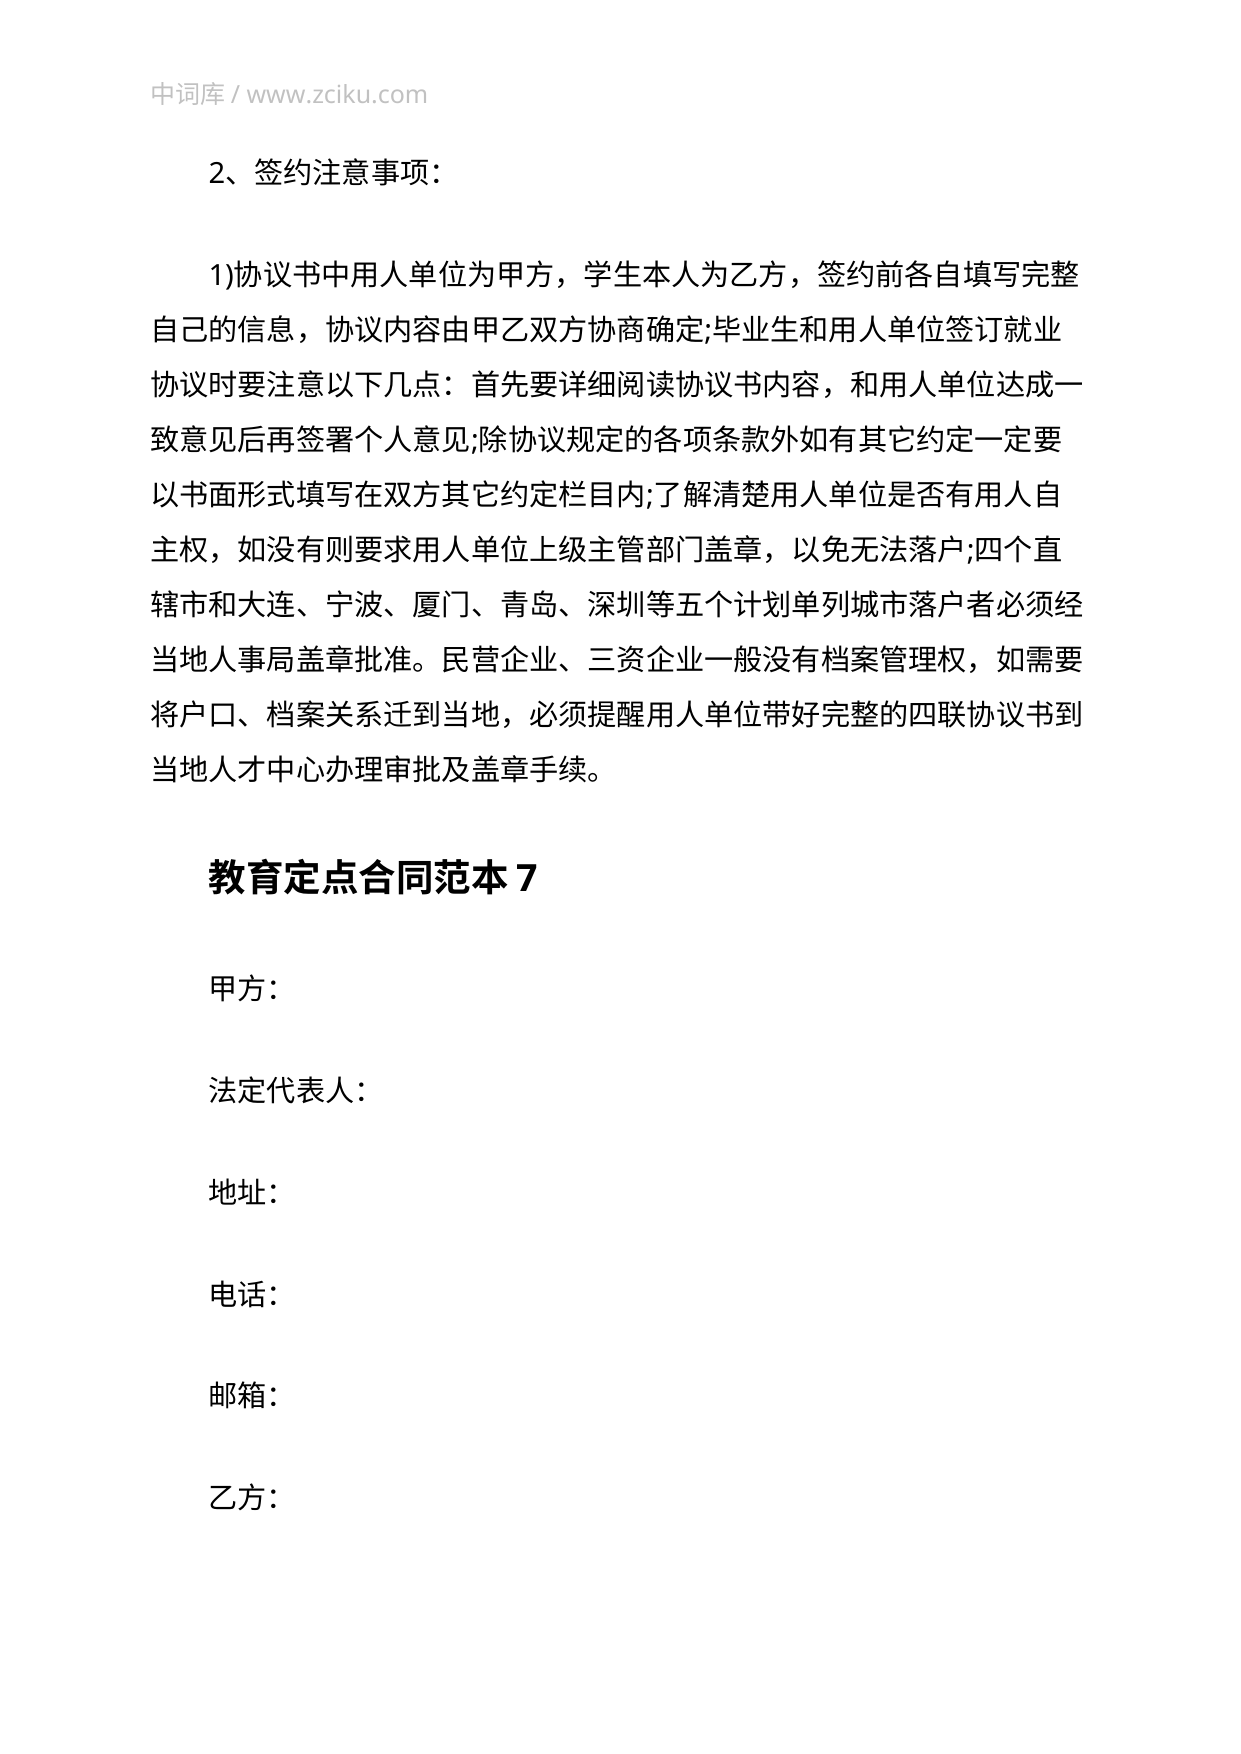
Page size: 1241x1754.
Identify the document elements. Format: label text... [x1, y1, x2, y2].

text 法定代表人： [150, 1068, 1090, 1110]
text 乙方： [150, 1475, 1090, 1517]
text 2、签约注意事项： [150, 150, 1090, 192]
text 教育定点合同范本7 [150, 848, 1090, 903]
text 地址： [150, 1169, 1090, 1212]
text 电话： [150, 1271, 1090, 1313]
text 1)协议书中用人单位为甲方，学生本人为乙方，签约前各自填写完整自己的信息，协议内容由甲乙双方协商确定;毕业生和用人单位签订就业协议时要注意以下几点：首先要详细阅读协议书内容，和用人单位达成一致意见后再签署个人意见;除协议规定的各项条款外如有其它约定一定要以书面形式填写在双方其它约定栏目内;了解清楚用人单位是否有用人自主权，如没有则要求用人单位上级主管部门盖章，以免无法落户;四个直辖市和大连、宁波、厦门、青岛、深圳等五个计划单列城市落户者必须经当地人事局盖章批准。民营企业、三资企业一般没有档案管理权，如需要将户口、档案关系迁到当地，必须提醒用人单位带好完整的四联协议书到当地人才中心办理审批及盖章手续。 [150, 252, 1090, 789]
text 甲方： [150, 966, 1090, 1008]
text 邮箱： [150, 1373, 1090, 1415]
